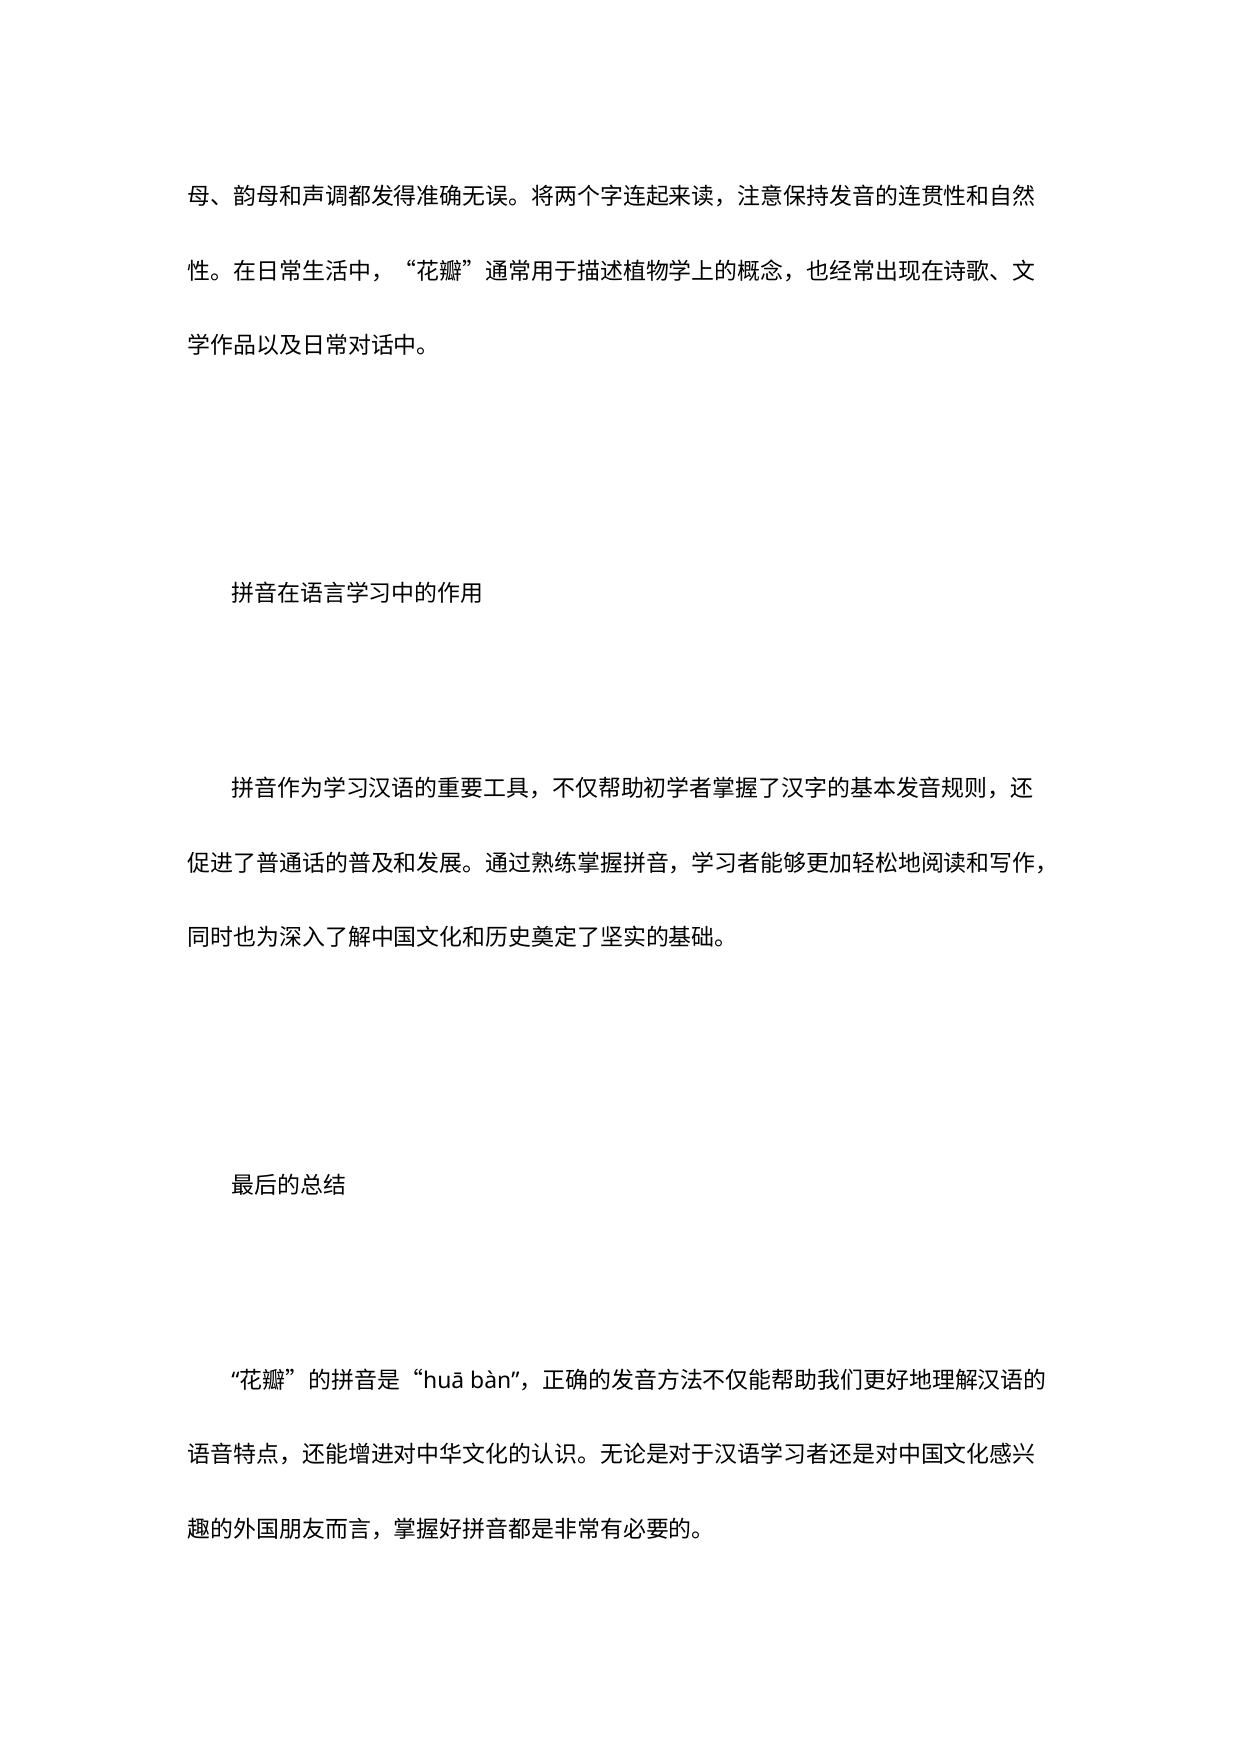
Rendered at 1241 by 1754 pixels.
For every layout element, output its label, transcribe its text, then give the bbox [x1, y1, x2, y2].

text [187, 162, 1053, 376]
text 拼音作为学习汉语的重要工具，不仅帮助初学者掌握了汉字的基本发音规则，还促进了普通话的普及和发展。通过熟练掌握拼音，学习者能够更加轻松地阅读和写作，同时也为深入了解中国文化和历史奠定了坚实的基础。 [187, 754, 1053, 968]
text “花瓣”的拼音是“huā bàn”，正确的发音方法不仅能帮助我们更好地理解汉语的语音特点，还能增进对中华文化的认识。无论是对于汉语学习者还是对中国文化感兴趣的外国朋友而言，掌握好拼音都是非常有必要的。 [187, 1346, 1053, 1560]
text 最后的总结 [187, 1151, 1053, 1216]
text 拼音在语言学习中的作用 [187, 559, 1053, 624]
